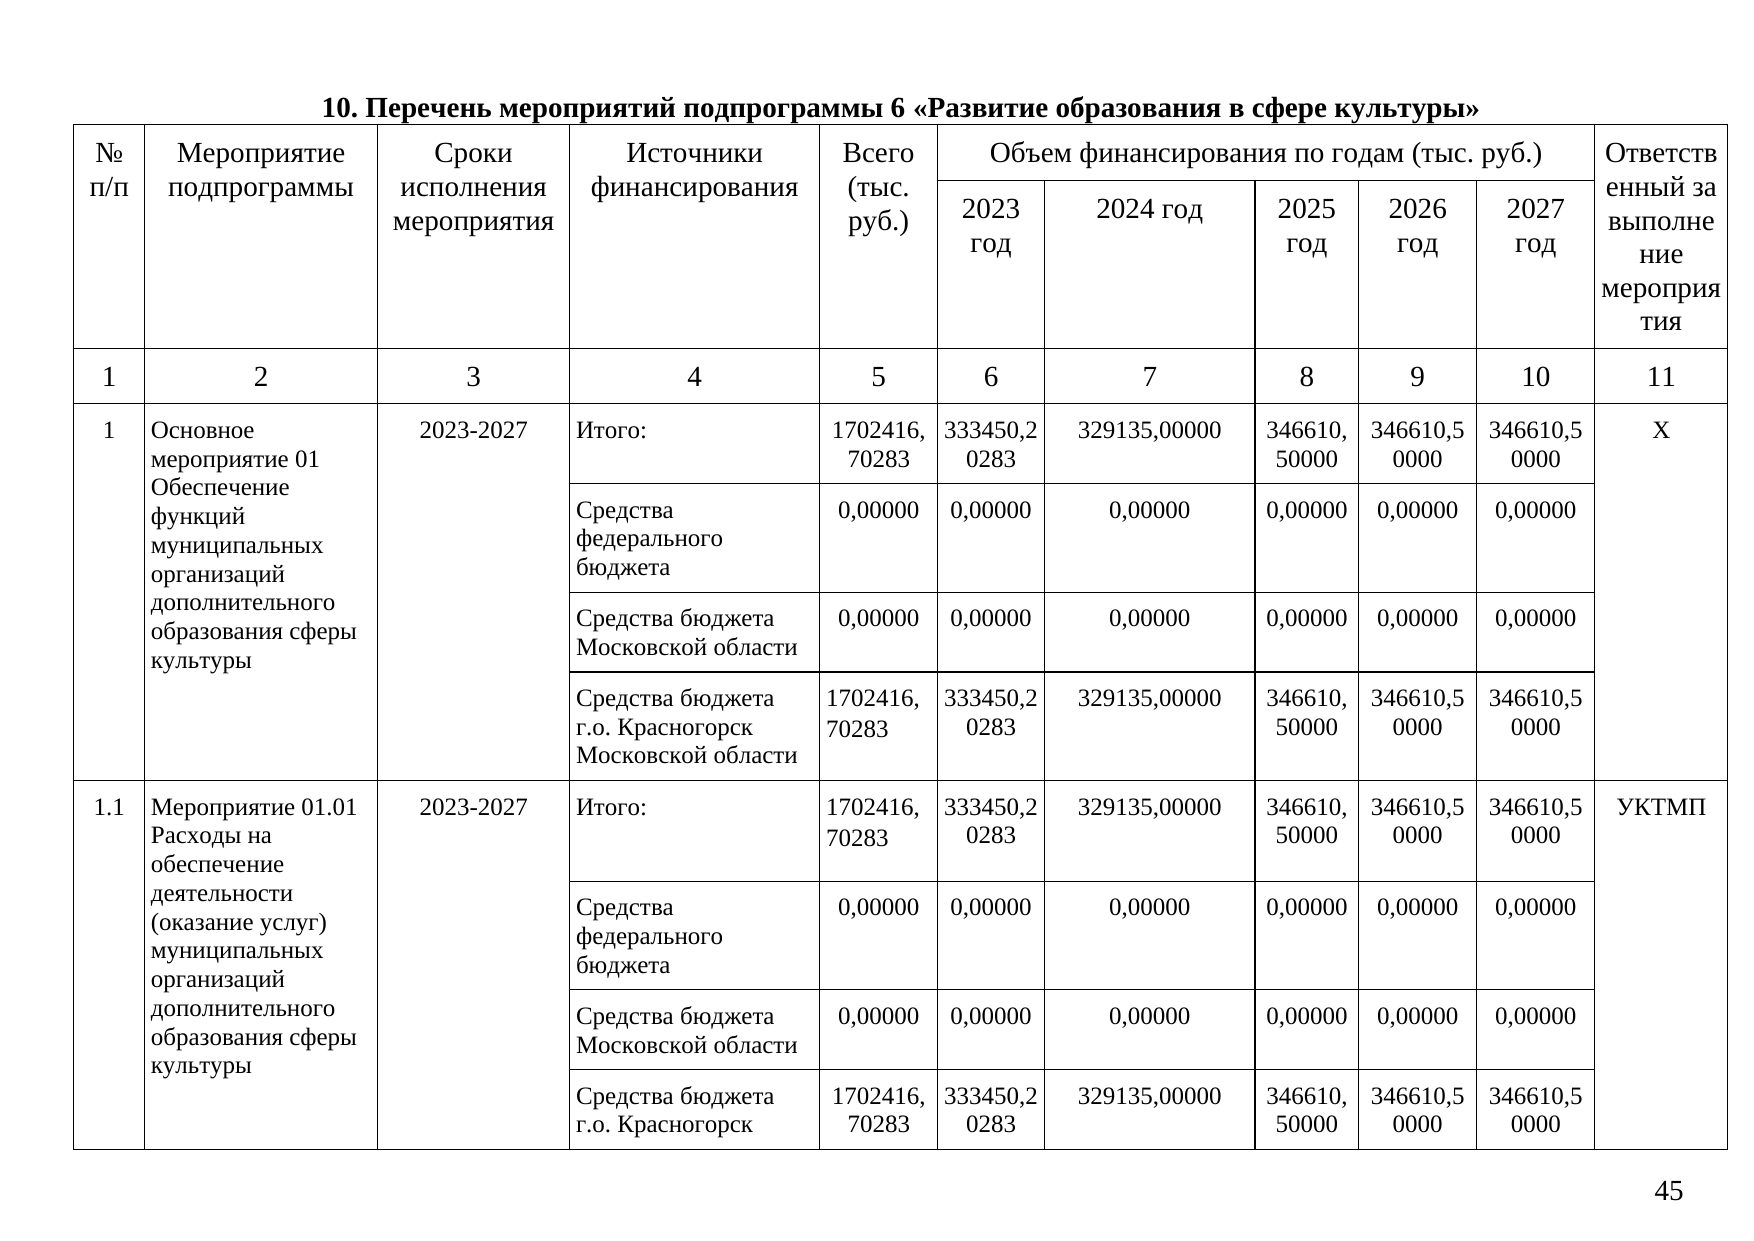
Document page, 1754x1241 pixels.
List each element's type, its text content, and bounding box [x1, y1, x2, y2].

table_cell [570, 1070, 819, 1149]
table_cell 0,00000 [938, 484, 1044, 592]
table_header Ответственный за выполнение мероприятия [1595, 125, 1727, 347]
table_cell 346610,50000 [1359, 673, 1476, 780]
table_cell 5 [820, 349, 937, 403]
table_cell Средства бюджета г.о. Красногорск Московской области [570, 673, 819, 780]
table_cell 1702416,70283 [820, 404, 937, 483]
table_cell 346610,50000 [1359, 781, 1476, 881]
table_cell 1.1 [74, 781, 144, 1149]
table_cell 333450,20283 [938, 781, 1044, 881]
table_cell 1 [74, 349, 144, 403]
table_cell Средства бюджета Московской области [570, 990, 819, 1069]
table_cell 329135,00000 [1045, 404, 1254, 483]
table_cell Итого: [570, 781, 819, 881]
table_cell 1702416,70283 [820, 1070, 937, 1149]
table_cell 0,00000 [1359, 990, 1476, 1069]
table_cell 0,00000 [1045, 593, 1254, 671]
table_header Всего (тыс. руб.) [820, 125, 937, 347]
table_cell 3 [378, 349, 569, 403]
table_cell 1702416,70283 [820, 781, 937, 881]
table_header № п/п [74, 125, 144, 347]
table_cell 0,00000 [1477, 593, 1594, 671]
table_cell 0,00000 [1477, 990, 1594, 1069]
table_header Источники финансирования [570, 125, 819, 347]
table_cell 10 [1477, 349, 1594, 403]
table_cell 0,00000 [1256, 882, 1358, 989]
table_cell Основное мероприятие 01 Обеспечение функций муниципальных организаций дополнительного образования сферы культуры [145, 404, 377, 780]
table_cell 329135,00000 [1045, 1070, 1254, 1149]
table_cell 0,00000 [938, 593, 1044, 671]
table_cell 7 [1045, 349, 1254, 403]
table_cell 1702416,70283 [820, 673, 937, 780]
table_cell 2026 год [1359, 181, 1476, 347]
table_cell 0,00000 [1045, 990, 1254, 1069]
table_cell 346610,50000 [1256, 1070, 1358, 1149]
table_cell 0,00000 [820, 990, 937, 1069]
table_cell 346610,50000 [1477, 1070, 1594, 1149]
table_cell 346610,50000 [1359, 1070, 1476, 1149]
table_cell 8 [1256, 349, 1358, 403]
table_cell 2023 год [938, 181, 1044, 347]
table_cell Средства бюджета Московской области [570, 593, 819, 671]
table_cell 0,00000 [1256, 484, 1358, 592]
table_cell 0,00000 [1045, 882, 1254, 989]
table_cell 0,00000 [1359, 593, 1476, 671]
table_cell Итого: [570, 404, 819, 483]
table_cell Мероприятие 01.01 Расходы на обеспечение деятельности (оказание услуг) муниципальных организаций дополнительного образования сферы культуры [145, 781, 377, 1149]
table_header Объем финансирования по годам (тыс. руб.) [938, 125, 1594, 180]
table_cell 0,00000 [938, 882, 1044, 989]
table_cell 0,00000 [938, 990, 1044, 1069]
table_cell УКТМП [1595, 781, 1727, 1149]
table_cell 329135,00000 [1045, 673, 1254, 780]
table_cell 2025 год [1256, 181, 1358, 347]
text 10. Перечень мероприятий подпрограммы 6 «Развитие образования в сфере культуры» [118, 90, 1683, 124]
table_cell 2024 год [1045, 181, 1254, 347]
table_cell 1 [74, 404, 144, 780]
table_cell 6 [938, 349, 1044, 403]
table_cell Средства федерального бюджета [570, 484, 819, 592]
table_cell 0,00000 [1477, 484, 1594, 592]
table_cell Х [1595, 404, 1727, 780]
table_cell 0,00000 [820, 882, 937, 989]
table_cell 0,00000 [820, 484, 937, 592]
table_cell 0,00000 [820, 593, 937, 671]
table_cell 2023-2027 [378, 404, 569, 780]
table_cell 2 [145, 349, 377, 403]
table_header Сроки исполнения мероприятия [378, 125, 569, 347]
table_cell 346610,50000 [1256, 781, 1358, 881]
table_cell Средства федерального бюджета [570, 882, 819, 989]
table_cell 346610,50000 [1477, 781, 1594, 881]
table_cell 0,00000 [1359, 484, 1476, 592]
table_cell 9 [1359, 349, 1476, 403]
table_cell 346610,50000 [1256, 404, 1358, 483]
table_cell 333450,20283 [938, 404, 1044, 483]
table_cell 346610,50000 [1359, 404, 1476, 483]
table_cell 0,00000 [1359, 882, 1476, 989]
table_cell 0,00000 [1256, 593, 1358, 671]
table_cell 346610,50000 [1477, 404, 1594, 483]
table_cell 2023-2027 [378, 781, 569, 1149]
table_cell 346610,50000 [1256, 673, 1358, 780]
table_cell 2027 год [1477, 181, 1594, 347]
table_cell 0,00000 [1256, 990, 1358, 1069]
table_cell 0,00000 [1477, 882, 1594, 989]
table_header Мероприятие подпрограммы [145, 125, 377, 347]
table_cell 329135,00000 [1045, 781, 1254, 881]
table_cell 333450,20283 [938, 673, 1044, 780]
table_cell 333450,20283 [938, 1070, 1044, 1149]
table_cell 11 [1595, 349, 1727, 403]
table_cell 0,00000 [1045, 484, 1254, 592]
table_cell 346610,50000 [1477, 673, 1594, 780]
table_cell 4 [570, 349, 819, 403]
